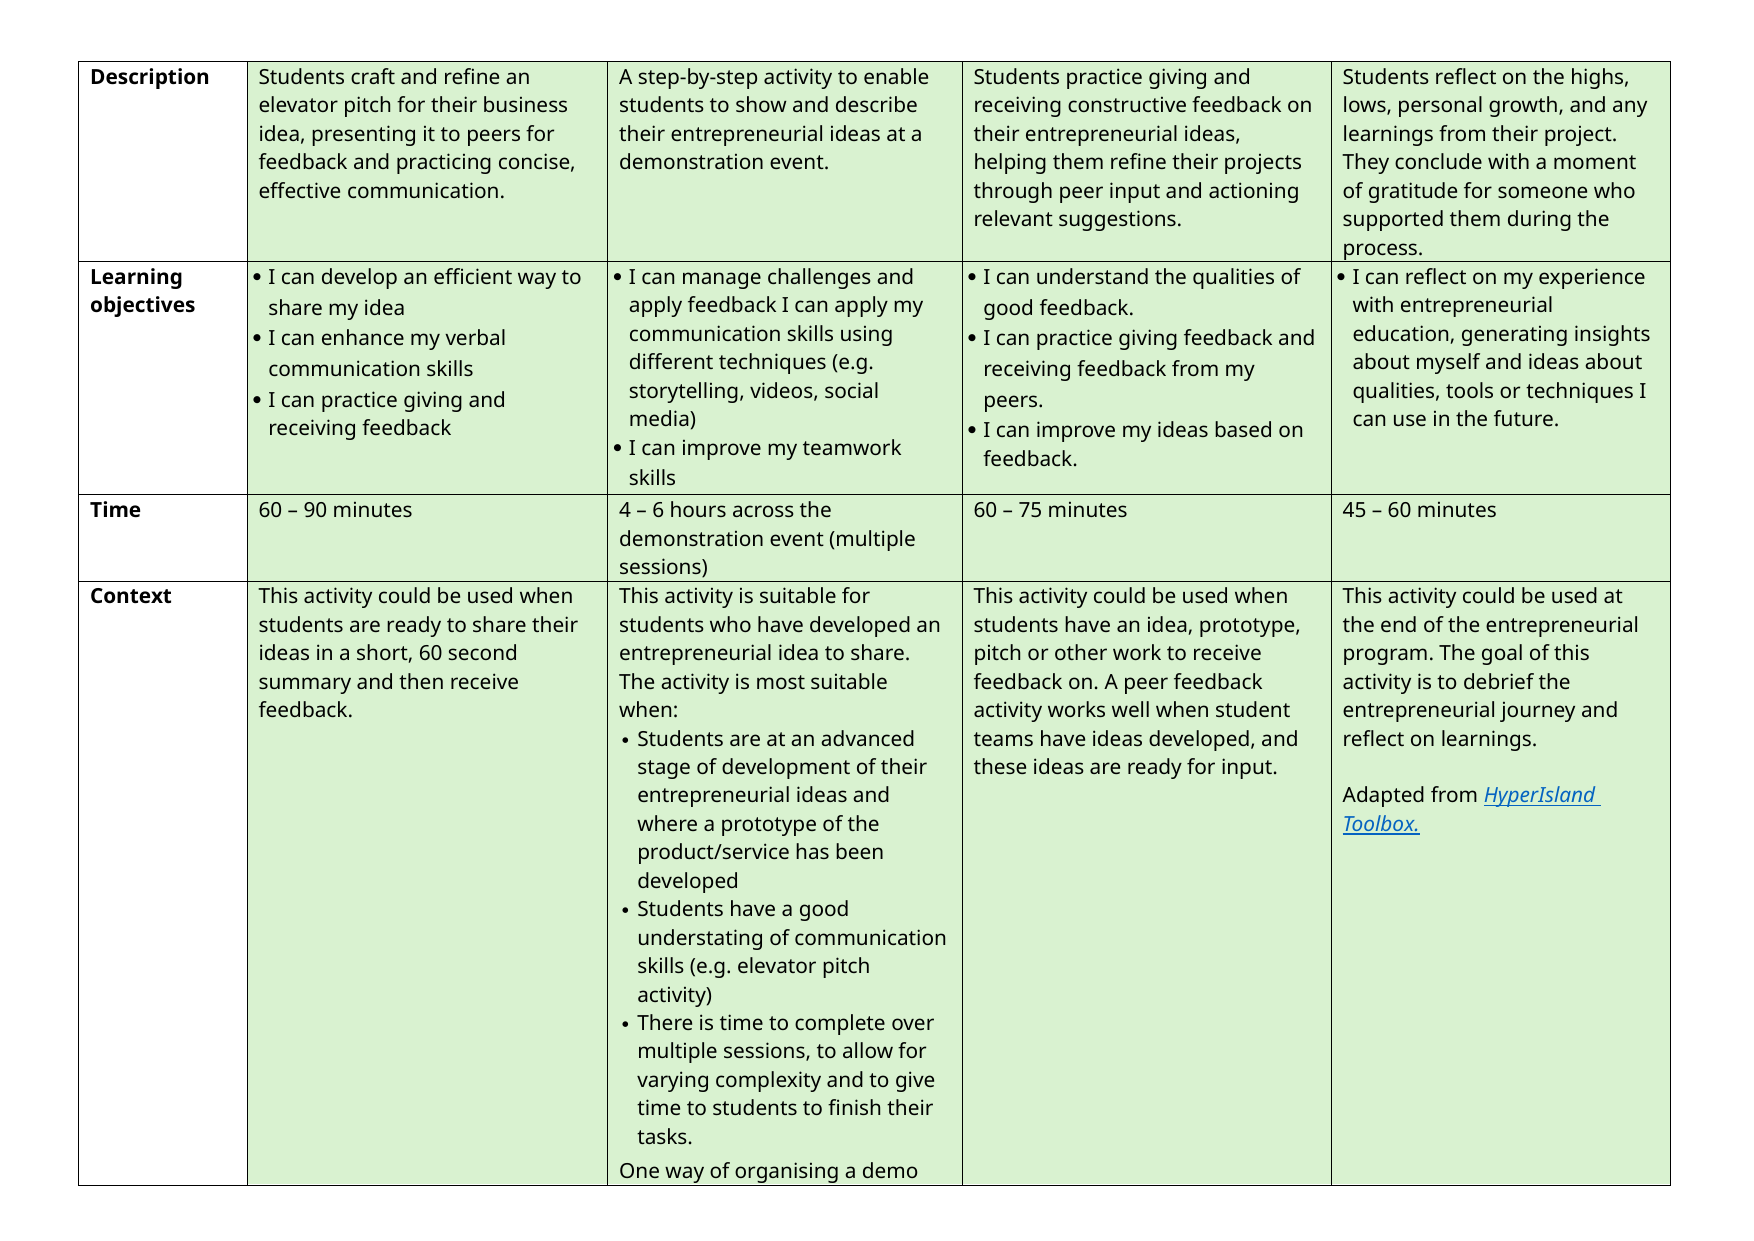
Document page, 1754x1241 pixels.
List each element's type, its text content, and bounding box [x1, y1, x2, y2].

table_cell Time [79, 495, 247, 581]
table_cell I can develop an efficient way to share my idea I can enhance my verbal communication skills I can practice giving and receiving feedback [248, 262, 607, 494]
table_cell 45 – 60 minutes [1332, 495, 1670, 581]
table_cell A step-by-step activity to enable students to show and describe their entrepreneurial ideas at a demonstration event. [608, 62, 962, 261]
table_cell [1332, 582, 1670, 1184]
table_cell I can reflect on my experience with entrepreneurial education, generating insights about myself and ideas about qualities, tools or techniques I can use in the future. [1332, 262, 1670, 494]
table_cell Description [79, 62, 247, 261]
table_cell Context [79, 582, 247, 1184]
table_cell 4 – 6 hours across the demonstration event (multiple sessions) [608, 495, 962, 581]
table_cell 60 – 75 minutes [963, 495, 1331, 581]
table_cell I can manage challenges and apply feedback I can apply my communication skills using different techniques (e.g. storytelling, videos, social media) I can improve my teamwork skills [608, 262, 962, 494]
table_cell I can understand the qualities of good feedback. I can practice giving feedback and receiving feedback from my peers. I can improve my ideas based on feedback. [963, 262, 1331, 494]
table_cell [248, 582, 607, 1184]
table_cell Learning objectives [79, 262, 247, 494]
table_cell Students reflect on the highs, lows, personal growth, and any learnings from their project. They conclude with a moment of gratitude for someone who supported them during the process. [1332, 62, 1670, 261]
table_cell Students practice giving and receiving constructive feedback on their entrepreneurial ideas, helping them refine their projects through peer input and actioning relevant suggestions. [963, 62, 1331, 261]
table_cell Students craft and refine an elevator pitch for their business idea, presenting it to peers for feedback and practicing concise, effective communication. [248, 62, 607, 261]
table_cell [963, 582, 1331, 1184]
table_cell 60 – 90 minutes [248, 495, 607, 581]
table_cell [608, 582, 962, 1184]
